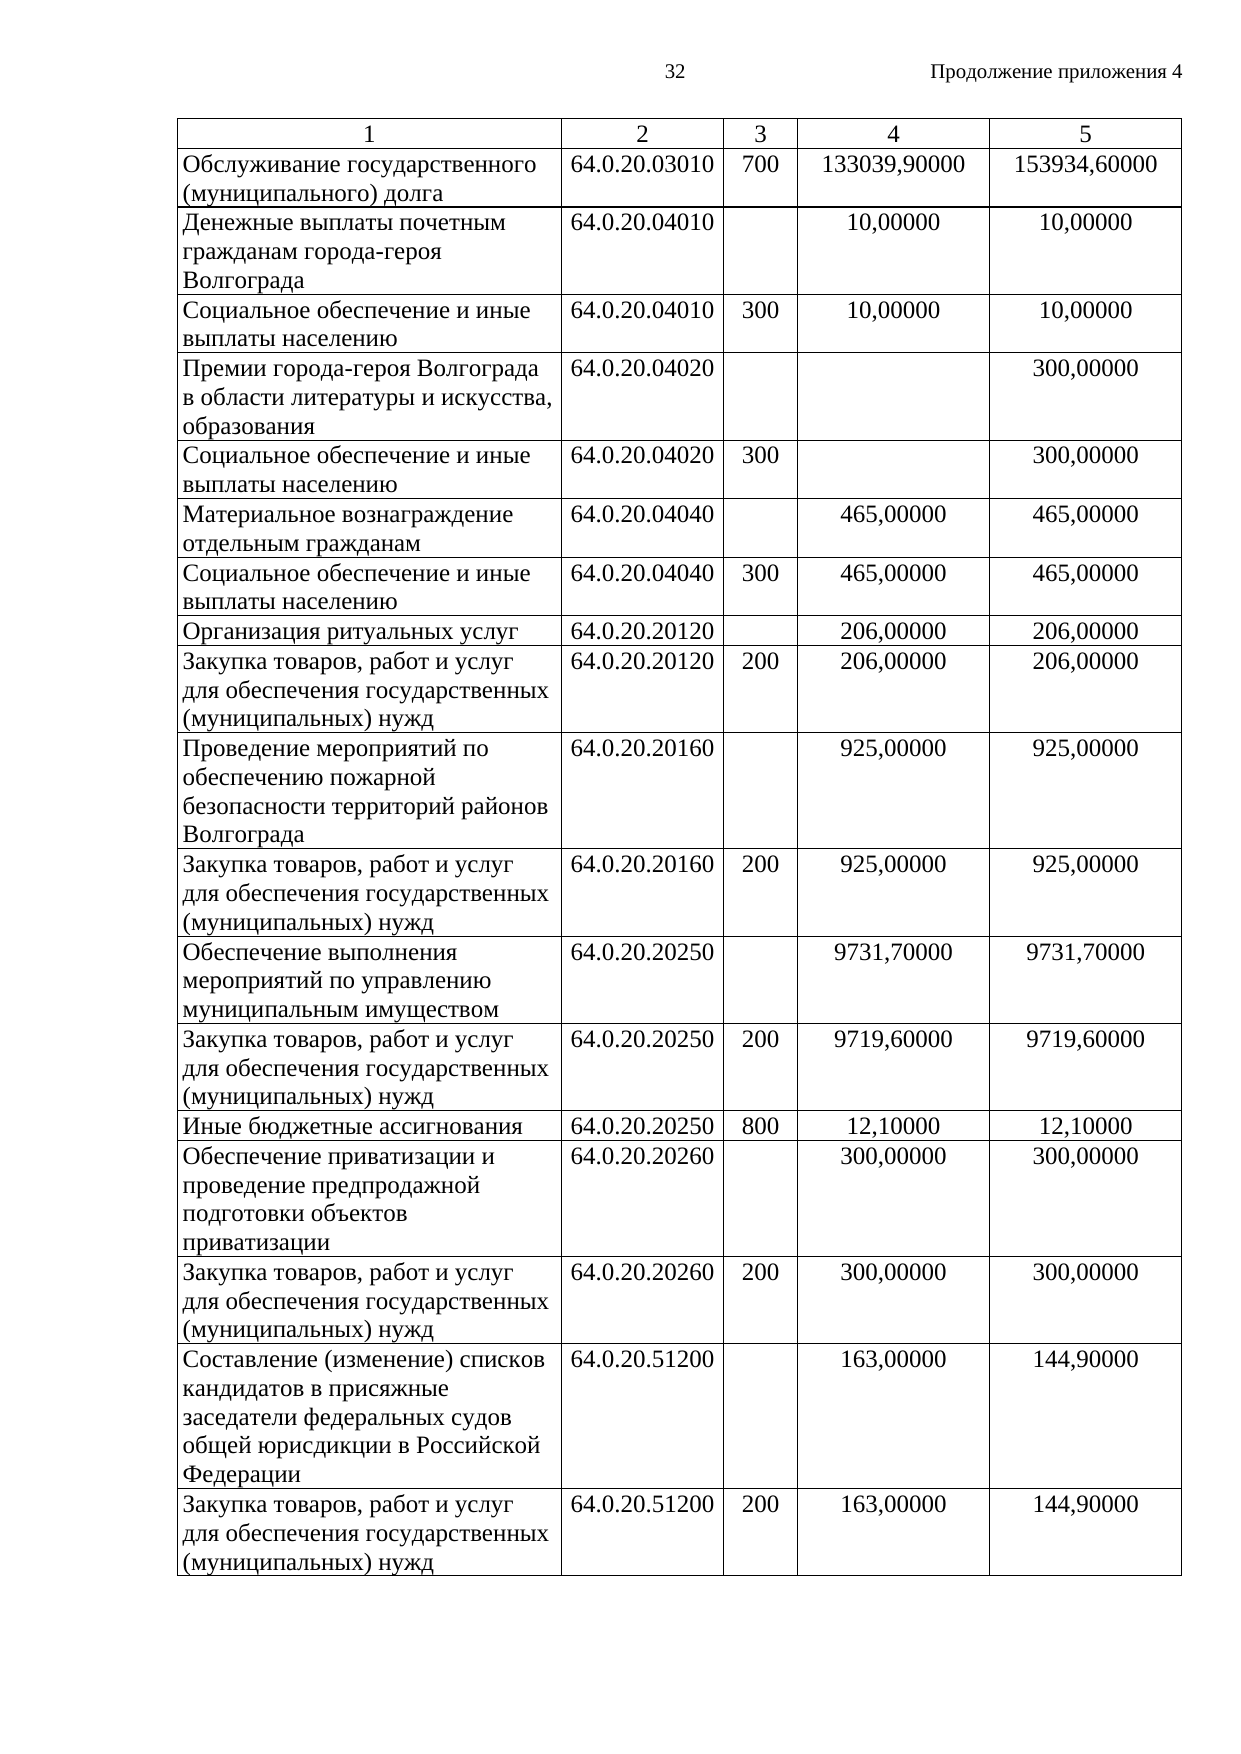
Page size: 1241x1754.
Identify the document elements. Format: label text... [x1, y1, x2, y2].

table_cell 153934,60000 [990, 149, 1181, 206]
table_cell 200 [724, 646, 797, 732]
table_cell 9719,60000 [990, 1024, 1181, 1110]
table_cell Закупка товаров, работ и услуг для обеспечения государственных (муниципальных) нужд [178, 1489, 561, 1575]
table_cell Закупка товаров, работ и услуг для обеспечения государственных (муниципальных) нужд [178, 1024, 561, 1110]
table_cell 300,00000 [990, 1141, 1181, 1256]
table_cell 200 [724, 1257, 797, 1343]
table_cell 925,00000 [990, 849, 1181, 936]
table_cell 10,00000 [798, 295, 989, 352]
table_cell 64.0.20.04020 [562, 353, 723, 439]
table_cell Закупка товаров, работ и услуг для обеспечения государственных (муниципальных) нужд [178, 849, 561, 936]
table_cell 300 [724, 558, 797, 615]
table_cell [724, 1344, 797, 1488]
table_cell Обеспечение выполнения мероприятий по управлению муниципальным имуществом [178, 937, 561, 1023]
table_cell [724, 499, 797, 557]
table_cell 163,00000 [798, 1344, 989, 1488]
table_cell Составление (изменение) списков кандидатов в присяжные заседатели федеральных судов общей юрисдикции в Российской Федерации [178, 1344, 561, 1488]
table_cell Премии города-героя Волгограда в области литературы и искусства, образования [178, 353, 561, 439]
table_cell [724, 733, 797, 848]
table_cell 64.0.20.20120 [562, 616, 723, 645]
table_cell 64.0.20.20160 [562, 733, 723, 848]
table_cell Социальное обеспечение и иные выплаты населению [178, 558, 561, 615]
table_cell 206,00000 [798, 646, 989, 732]
table_cell 925,00000 [990, 733, 1181, 848]
table_cell 800 [724, 1111, 797, 1140]
table_cell 64.0.20.04020 [562, 441, 723, 498]
table_cell Закупка товаров, работ и услуг для обеспечения государственных (муниципальных) нужд [178, 646, 561, 732]
table_cell 300,00000 [798, 1257, 989, 1343]
table_cell [724, 937, 797, 1023]
table_cell Проведение мероприятий по обеспечению пожарной безопасности территорий районов Волгограда [178, 733, 561, 848]
table_cell 9731,70000 [798, 937, 989, 1023]
table_cell 206,00000 [990, 616, 1181, 645]
table_cell [798, 353, 989, 439]
table_cell 925,00000 [798, 733, 989, 848]
table_cell 465,00000 [990, 499, 1181, 557]
table_cell 206,00000 [990, 646, 1181, 732]
table_cell 925,00000 [798, 849, 989, 936]
table_cell 10,00000 [798, 208, 989, 294]
table_cell 64.0.20.20120 [562, 646, 723, 732]
table_cell 64.0.20.20250 [562, 1024, 723, 1110]
table_cell 10,00000 [990, 295, 1181, 352]
table_cell 64.0.20.03010 [562, 149, 723, 206]
table_cell [798, 441, 989, 498]
table_cell 64.0.20.20160 [562, 849, 723, 936]
table_cell 200 [724, 1024, 797, 1110]
table_cell 300,00000 [990, 353, 1181, 439]
table_cell 9719,60000 [798, 1024, 989, 1110]
table_header 5 [990, 119, 1181, 148]
table_cell 300 [724, 295, 797, 352]
table_cell Денежные выплаты почетным гражданам города-героя Волгограда [178, 208, 561, 294]
table_header 2 [562, 119, 723, 148]
table_cell 64.0.20.20250 [562, 1111, 723, 1140]
table_cell 200 [724, 1489, 797, 1575]
table_cell 64.0.20.20260 [562, 1141, 723, 1256]
table_cell 133039,90000 [798, 149, 989, 206]
table_cell 465,00000 [798, 499, 989, 557]
table_cell Материальное вознаграждение отдельным гражданам [178, 499, 561, 557]
table_cell 206,00000 [798, 616, 989, 645]
table_cell [724, 1141, 797, 1256]
table_cell [724, 208, 797, 294]
table_cell Социальное обеспечение и иные выплаты населению [178, 295, 561, 352]
table_header 4 [798, 119, 989, 148]
table_cell 10,00000 [990, 208, 1181, 294]
table_cell 64.0.20.04040 [562, 558, 723, 615]
table_cell 200 [724, 849, 797, 936]
table_cell 144,90000 [990, 1344, 1181, 1488]
table_cell Организация ритуальных услуг [178, 616, 561, 645]
table_cell Закупка товаров, работ и услуг для обеспечения государственных (муниципальных) нужд [178, 1257, 561, 1343]
table_cell 64.0.20.20250 [562, 937, 723, 1023]
table_cell Иные бюджетные ассигнования [178, 1111, 561, 1140]
table_cell 465,00000 [798, 558, 989, 615]
table_cell 300,00000 [990, 1257, 1181, 1343]
table_cell 64.0.20.04040 [562, 499, 723, 557]
table_cell 64.0.20.51200 [562, 1489, 723, 1575]
table_cell Социальное обеспечение и иные выплаты населению [178, 441, 561, 498]
table_cell 465,00000 [990, 558, 1181, 615]
table_cell 64.0.20.04010 [562, 295, 723, 352]
table_header 3 [724, 119, 797, 148]
table_cell 64.0.20.51200 [562, 1344, 723, 1488]
table_cell Обеспечение приватизации и проведение предпродажной подготовки объектов приватизации [178, 1141, 561, 1256]
table_cell [724, 616, 797, 645]
table_cell 700 [724, 149, 797, 206]
table_cell 64.0.20.04010 [562, 208, 723, 294]
table_cell 144,90000 [990, 1489, 1181, 1575]
table_cell 64.0.20.20260 [562, 1257, 723, 1343]
table_cell 12,10000 [798, 1111, 989, 1140]
table_cell [724, 353, 797, 439]
table_cell 12,10000 [990, 1111, 1181, 1140]
table_cell 9731,70000 [990, 937, 1181, 1023]
table_cell Обслуживание государственного (муниципального) долга [178, 149, 561, 206]
table_cell 300,00000 [798, 1141, 989, 1256]
table_header 1 [178, 119, 561, 148]
table_cell 163,00000 [798, 1489, 989, 1575]
table_cell 300,00000 [990, 441, 1181, 498]
table_cell 300 [724, 441, 797, 498]
